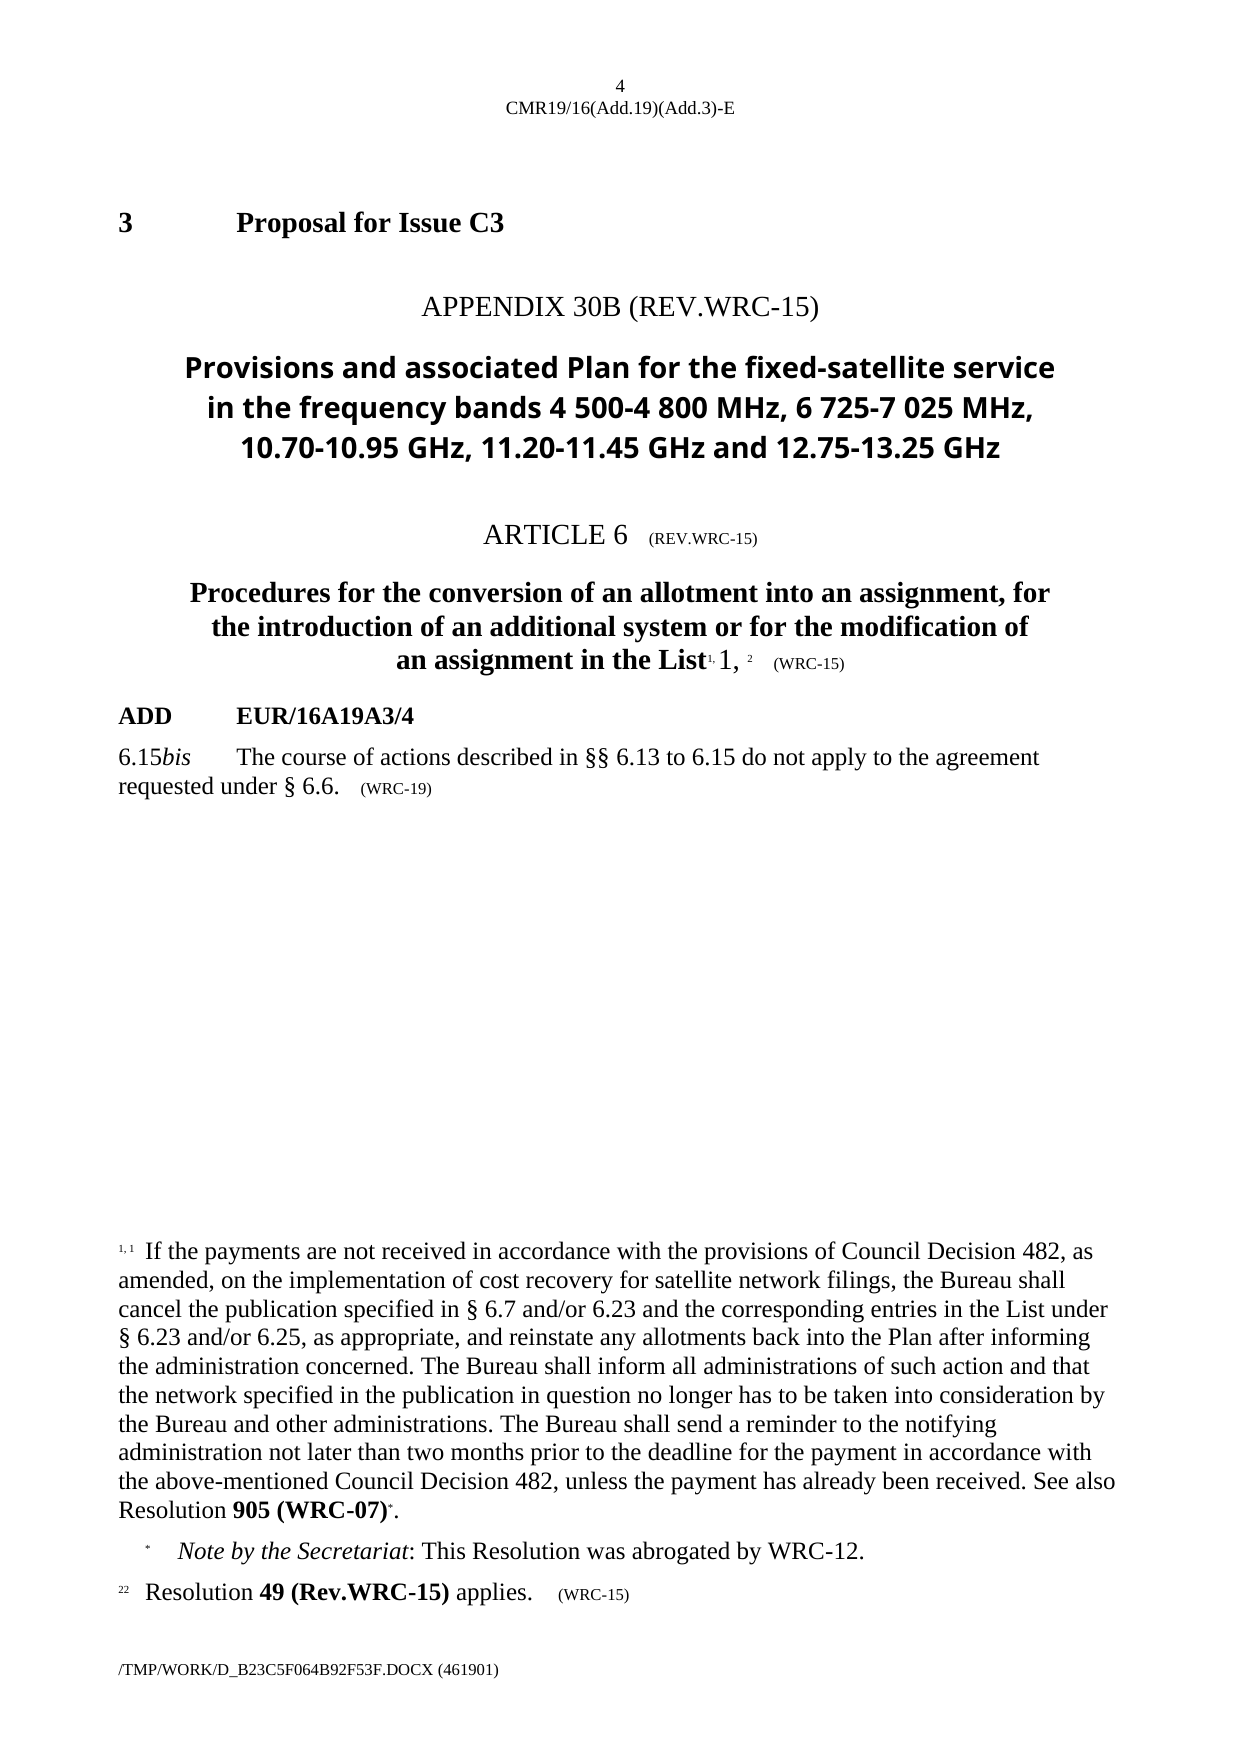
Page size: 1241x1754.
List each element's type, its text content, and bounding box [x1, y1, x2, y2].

text ARTICLE 6 (REV.WRC-15) [118, 517, 1122, 550]
title Procedures for the conversion of an allotment into an assignment, for the introduction of an additional system or for the modification of an assignment in the List1, 2 (WRC-15) [118, 575, 1122, 676]
text ADD EUR/16A19A3/4#50069 [118, 701, 1122, 730]
text 6.15bis The course of actions described in §§ 6.13 to 6.15 do not apply to the agreement requested under § 6.6. (WRC-19) [118, 742, 1122, 800]
text APPENDIX 30B (REV.WRC-15) [118, 289, 1122, 323]
subtitle 3 Proposal for Issue C3 [118, 206, 1122, 239]
title Provisions and associated Plan for the fixed-satellite service in the frequency bands 4 500-4 800 MHz, 6 725-7 025 MHz, 10.70-10.95 GHz, 11.20-11.45 GHz and 12.75-13.25 GHz [118, 348, 1122, 467]
